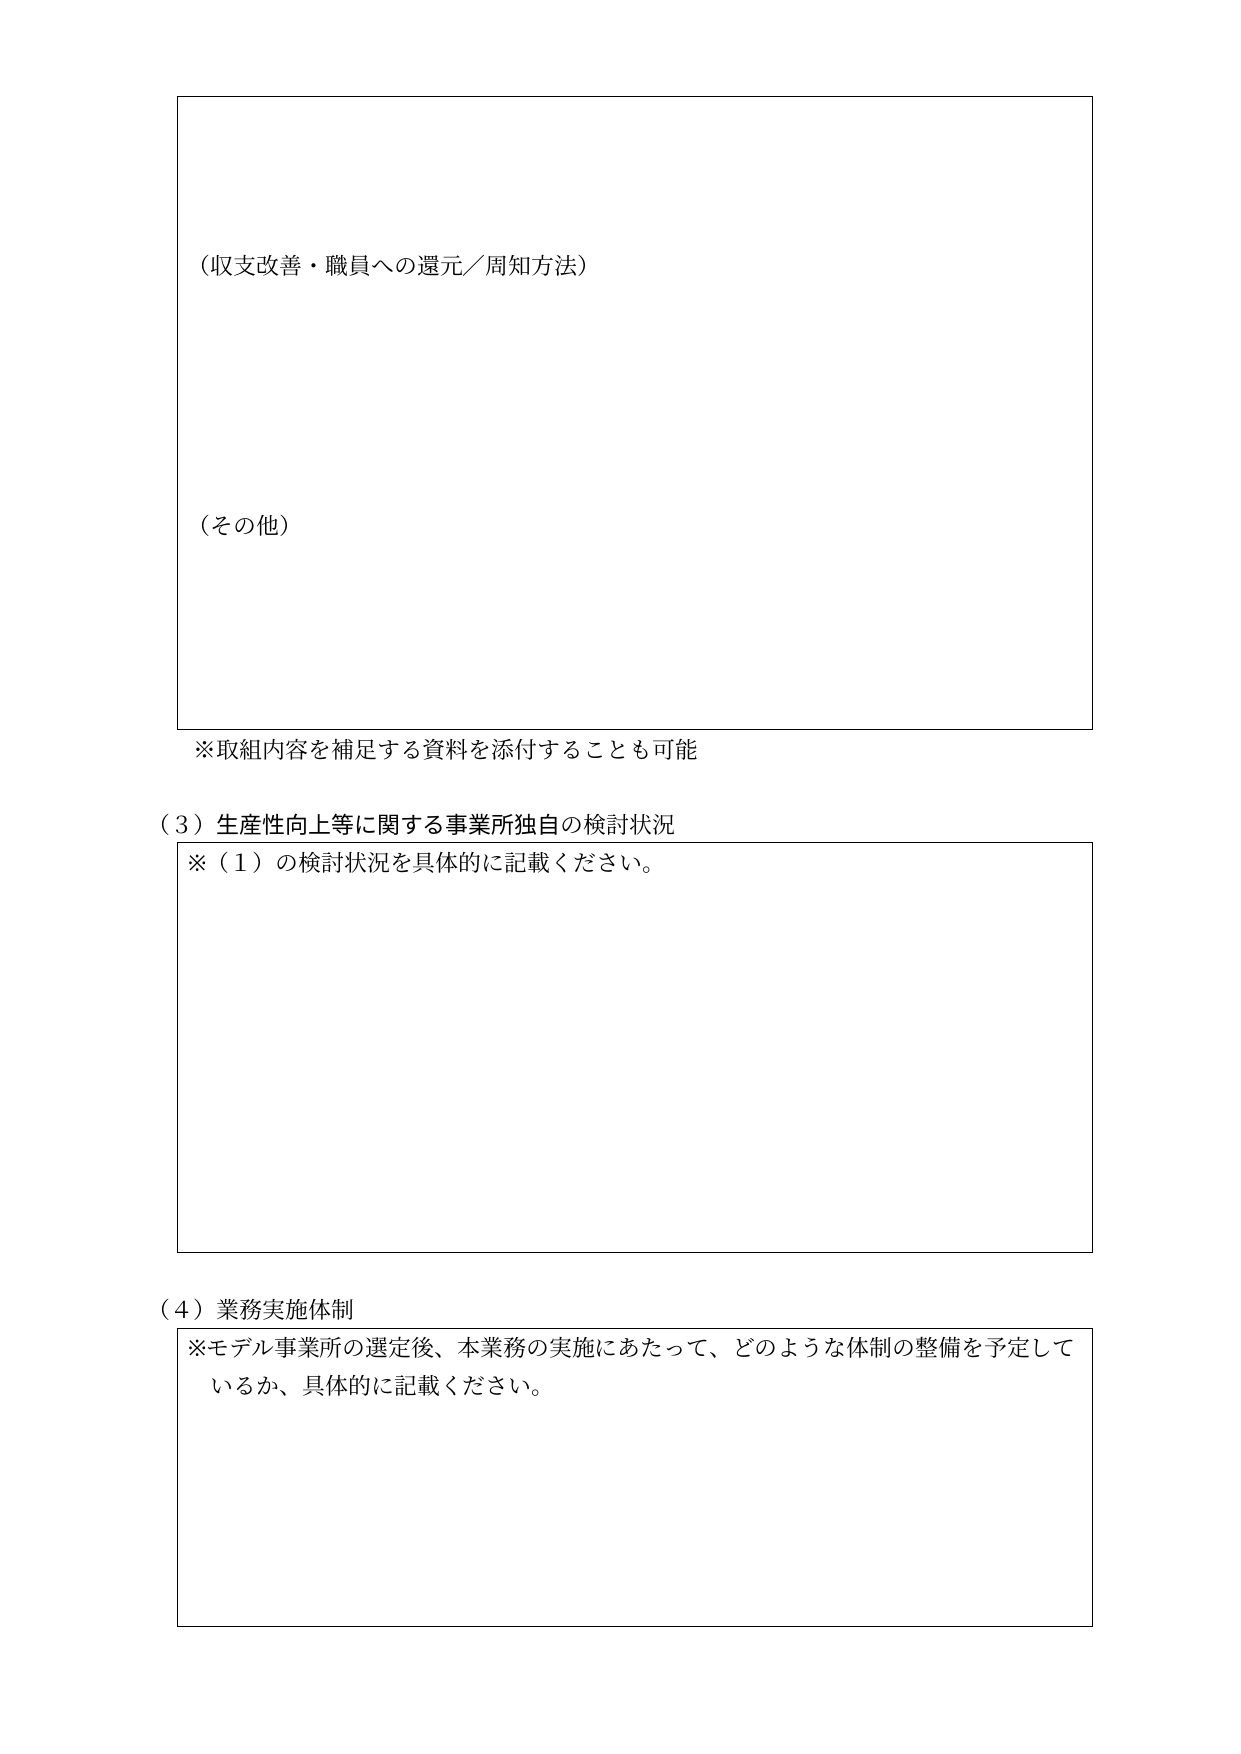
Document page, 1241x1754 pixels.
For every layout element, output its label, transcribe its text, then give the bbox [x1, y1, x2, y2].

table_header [178, 1329, 1092, 1626]
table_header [178, 97, 1092, 729]
table_header ※（１）の検討状況を具体的に記載ください。 [178, 843, 1092, 1252]
text ※取組内容を補足する資料を添付することも可能 [148, 730, 1092, 767]
text （４）業務実施体制 [148, 1290, 1092, 1327]
text （３）生産性向上等に関する事業所独自の検討状況 [148, 805, 1092, 842]
